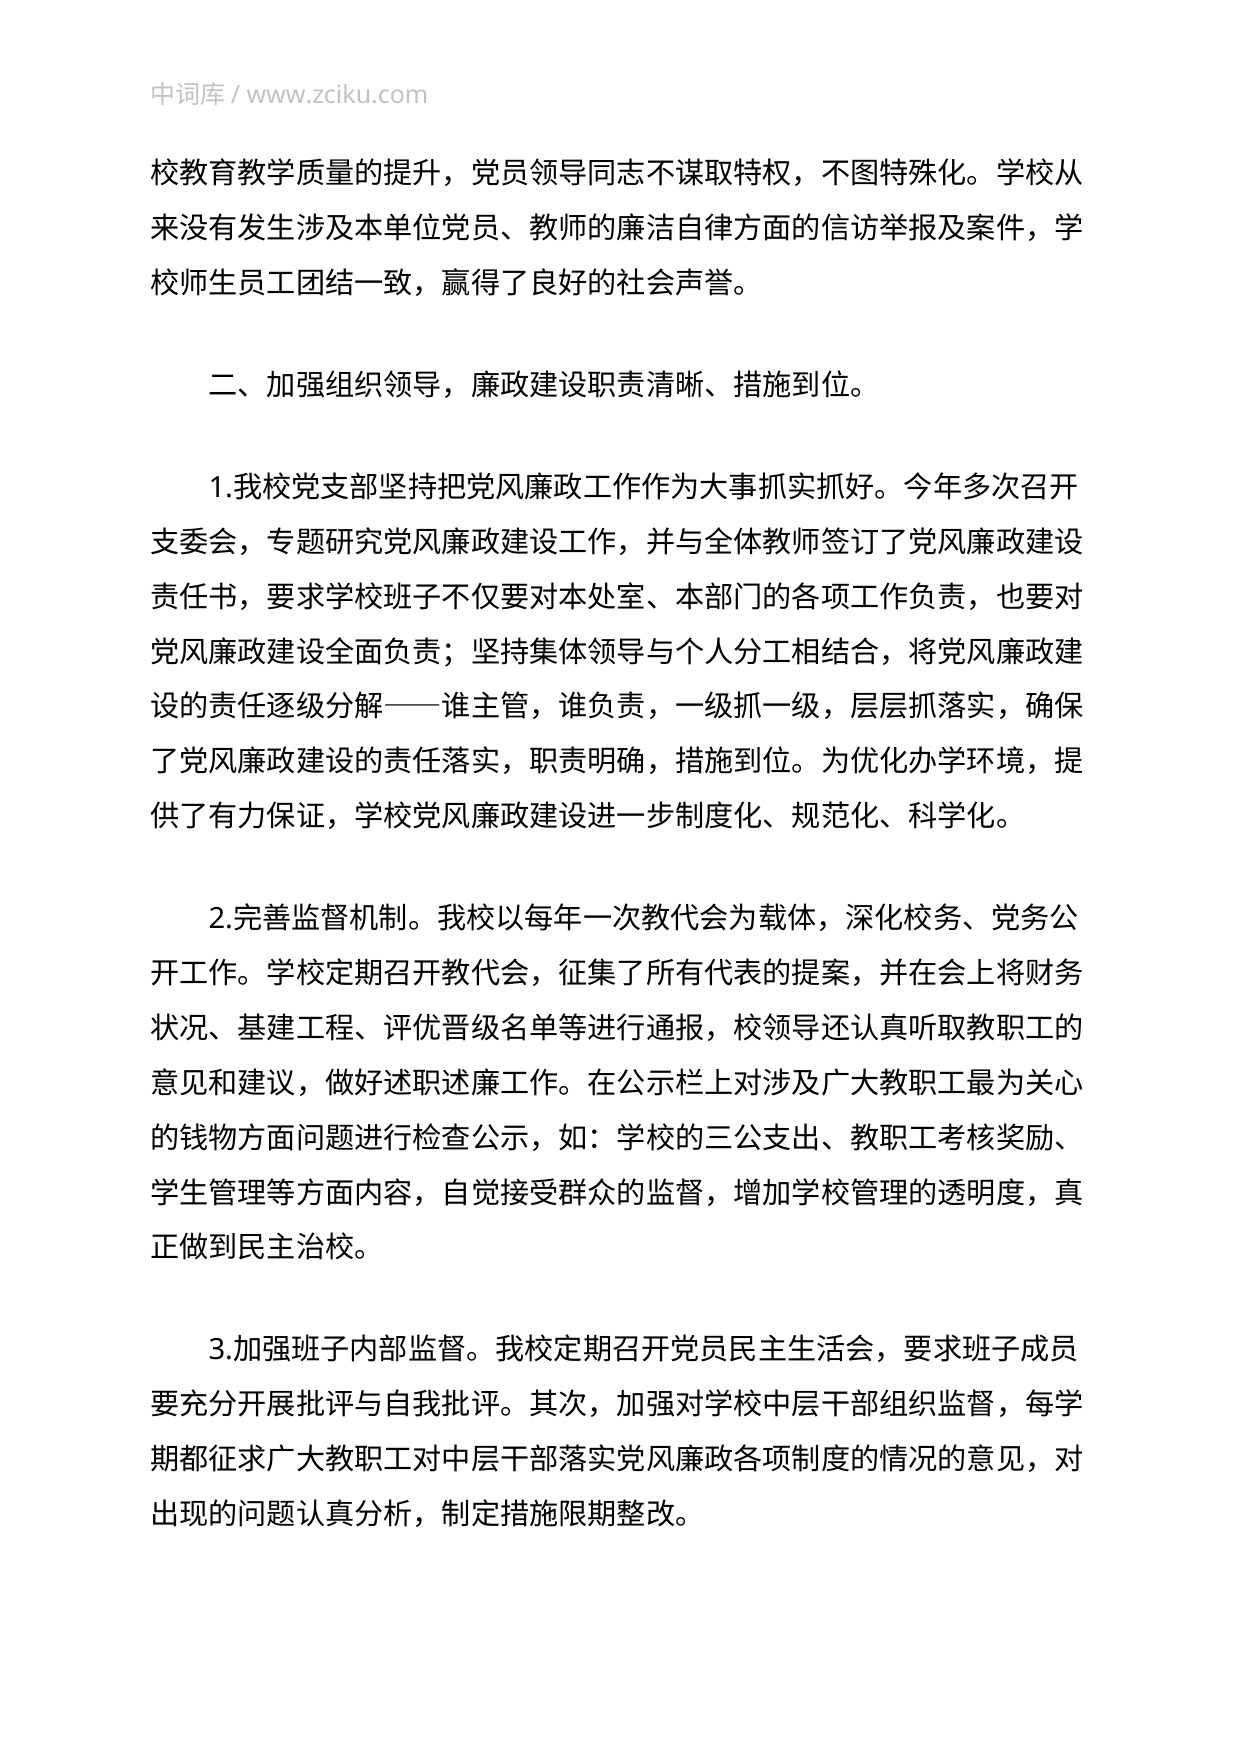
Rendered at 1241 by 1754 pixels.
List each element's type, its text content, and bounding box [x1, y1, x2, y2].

text 1.我校党支部坚持把党风廉政工作作为大事抓实抓好。今年多次召开支委会，专题研究党风廉政建设工作，并与全体教师签订了党风廉政建设责任书，要求学校班子不仅要对本处室、本部门的各项工作负责，也要对党风廉政建设全面负责；坚持集体领导与个人分工相结合，将党风廉政建设的责任逐级分解——谁主管，谁负责，一级抓一级，层层抓落实，确保了党风廉政建设的责任落实，职责明确，措施到位。为优化办学环境，提供了有力保证，学校党风廉政建设进一步制度化、规范化、科学化。 [150, 463, 1090, 835]
text 二、加强组织领导，廉政建设职责清晰、措施到位。 [150, 362, 1090, 404]
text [150, 150, 1090, 302]
text 2.完善监督机制。我校以每年一次教代会为载体，深化校务、党务公开工作。学校定期召开教代会，征集了所有代表的提案，并在会上将财务状况、基建工程、评优晋级名单等进行通报，校领导还认真听取教职工的意见和建议，做好述职述廉工作。在公示栏上对涉及广大教职工最为关心的钱物方面问题进行检查公示，如：学校的三公支出、教职工考核奖励、学生管理等方面内容，自觉接受群众的监督，增加学校管理的透明度，真正做到民主治校。 [150, 894, 1090, 1266]
text 3.加强班子内部监督。我校定期召开党员民主生活会，要求班子成员要充分开展批评与自我批评。其次，加强对学校中层干部组织监督，每学期都征求广大教职工对中层干部落实党风廉政各项制度的情况的意见，对出现的问题认真分析，制定措施限期整改。 [150, 1326, 1090, 1533]
